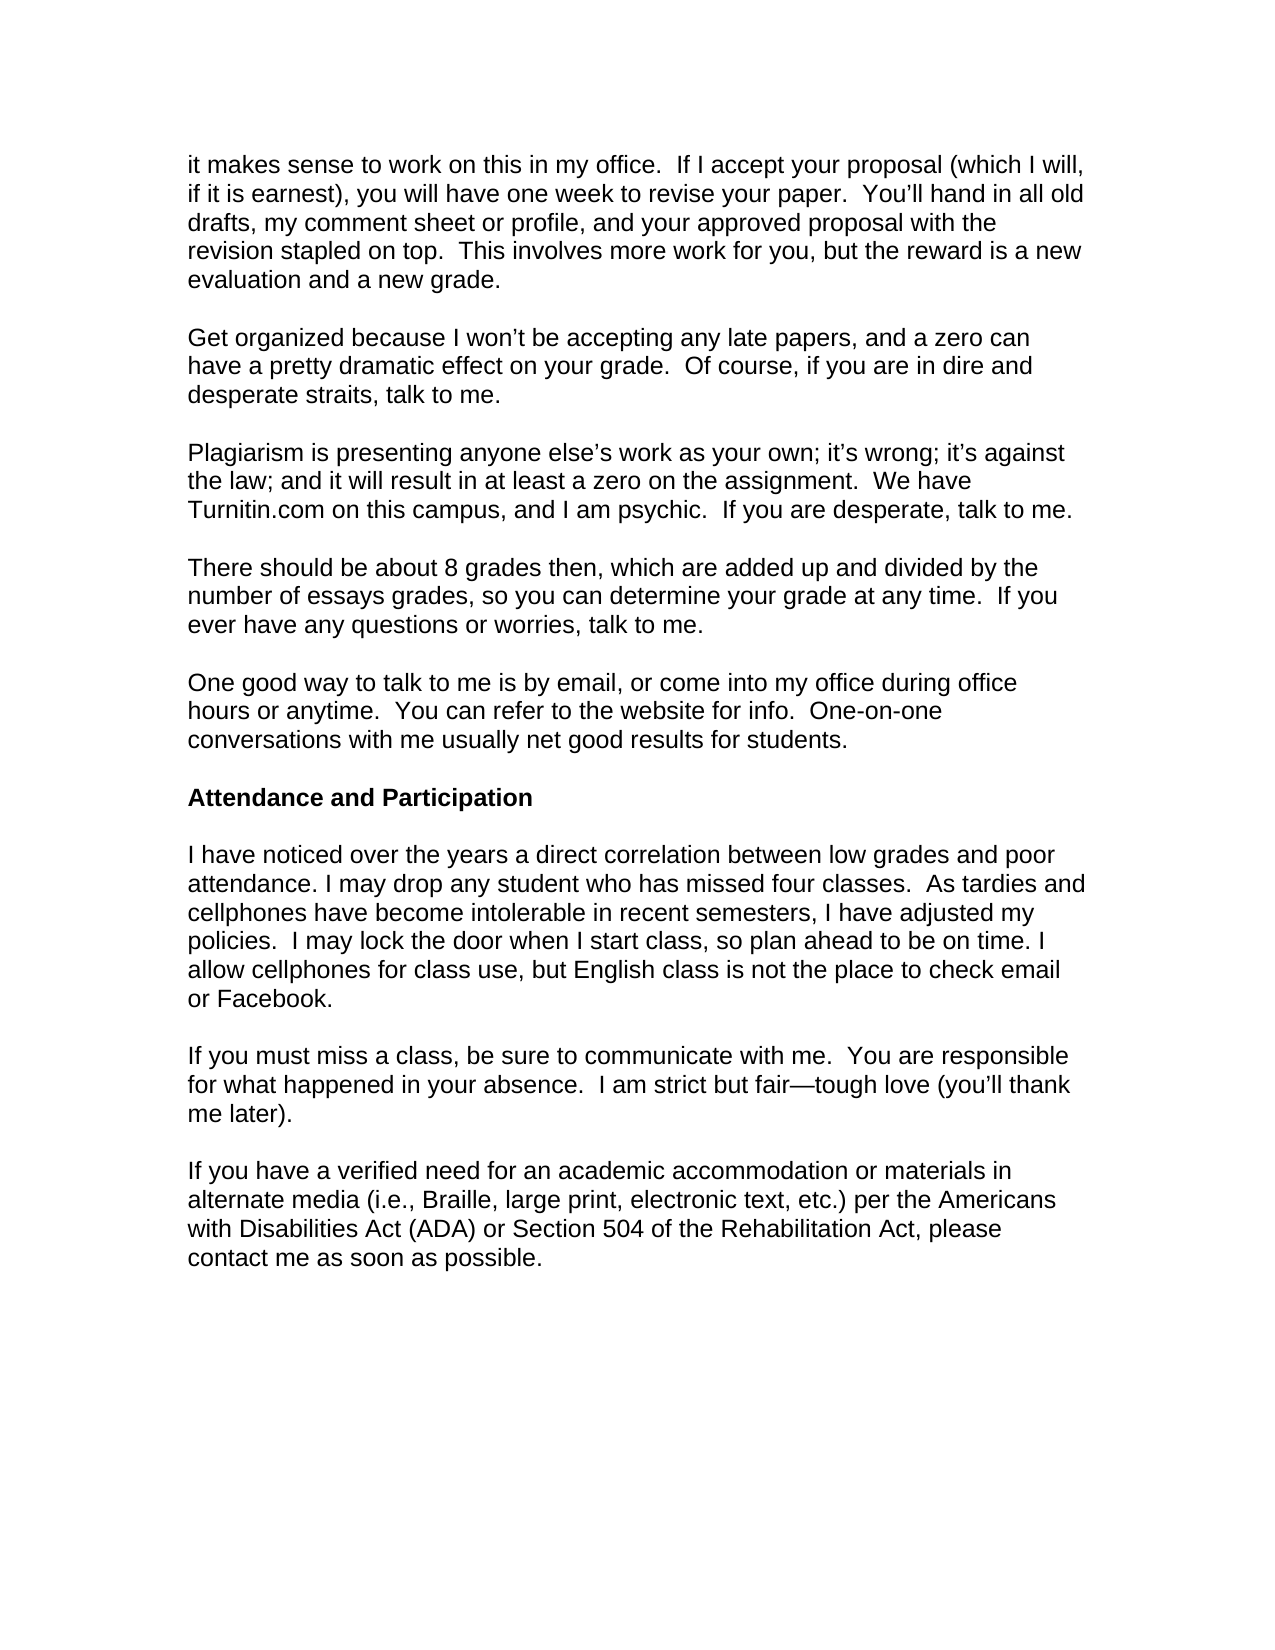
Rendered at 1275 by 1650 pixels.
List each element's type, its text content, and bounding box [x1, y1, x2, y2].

text Plagiarism is presenting anyone else’s work as your own; it’s wrong; it’s against the law; and it will result in at least a zero on the assignment. We have Turnitin.com on this campus, and I am psychic. If you are desperate, talk to me. [187, 437, 1087, 524]
text Attendance and Participation [187, 782, 1087, 811]
text One good way to talk to me is by email, or come into my office during office hours or anytime. You can refer to the website for info. One-on-one conversations with me usually net good results for students. [187, 667, 1087, 754]
text If you have a verified need for an academic accommodation or materials in alternate media (i.e., Braille, large print, electronic text, etc.) per the Americans with Disabilities Act (ADA) or Section 504 of the Rehabilitation Act, please contact me as soon as possible. [187, 1156, 1087, 1271]
text If you must miss a class, be sure to communicate with me. You are responsible for what happened in your absence. I am strict but fair—tough love (you’ll thank me later). [187, 1041, 1087, 1127]
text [187, 150, 1087, 294]
text Get organized because I won’t be accepting any late papers, and a zero can have a pretty dramatic effect on your grade. Of course, if you are in dire and desperate straits, talk to me. [187, 322, 1087, 409]
text There should be about 8 grades then, which are added up and divided by the number of essays grades, so you can determine your grade at any time. If you ever have any questions or worries, talk to me. [187, 552, 1087, 639]
text I have noticed over the years a direct correlation between low grades and poor attendance. I may drop any student who has missed four classes. As tardies and cellphones have become intolerable in recent semesters, I have adjusted my policies. I may lock the door when I start class, so plan ahead to be on time. I allow cellphones for class use, but English class is not the place to check email or Facebook. [187, 840, 1087, 1012]
